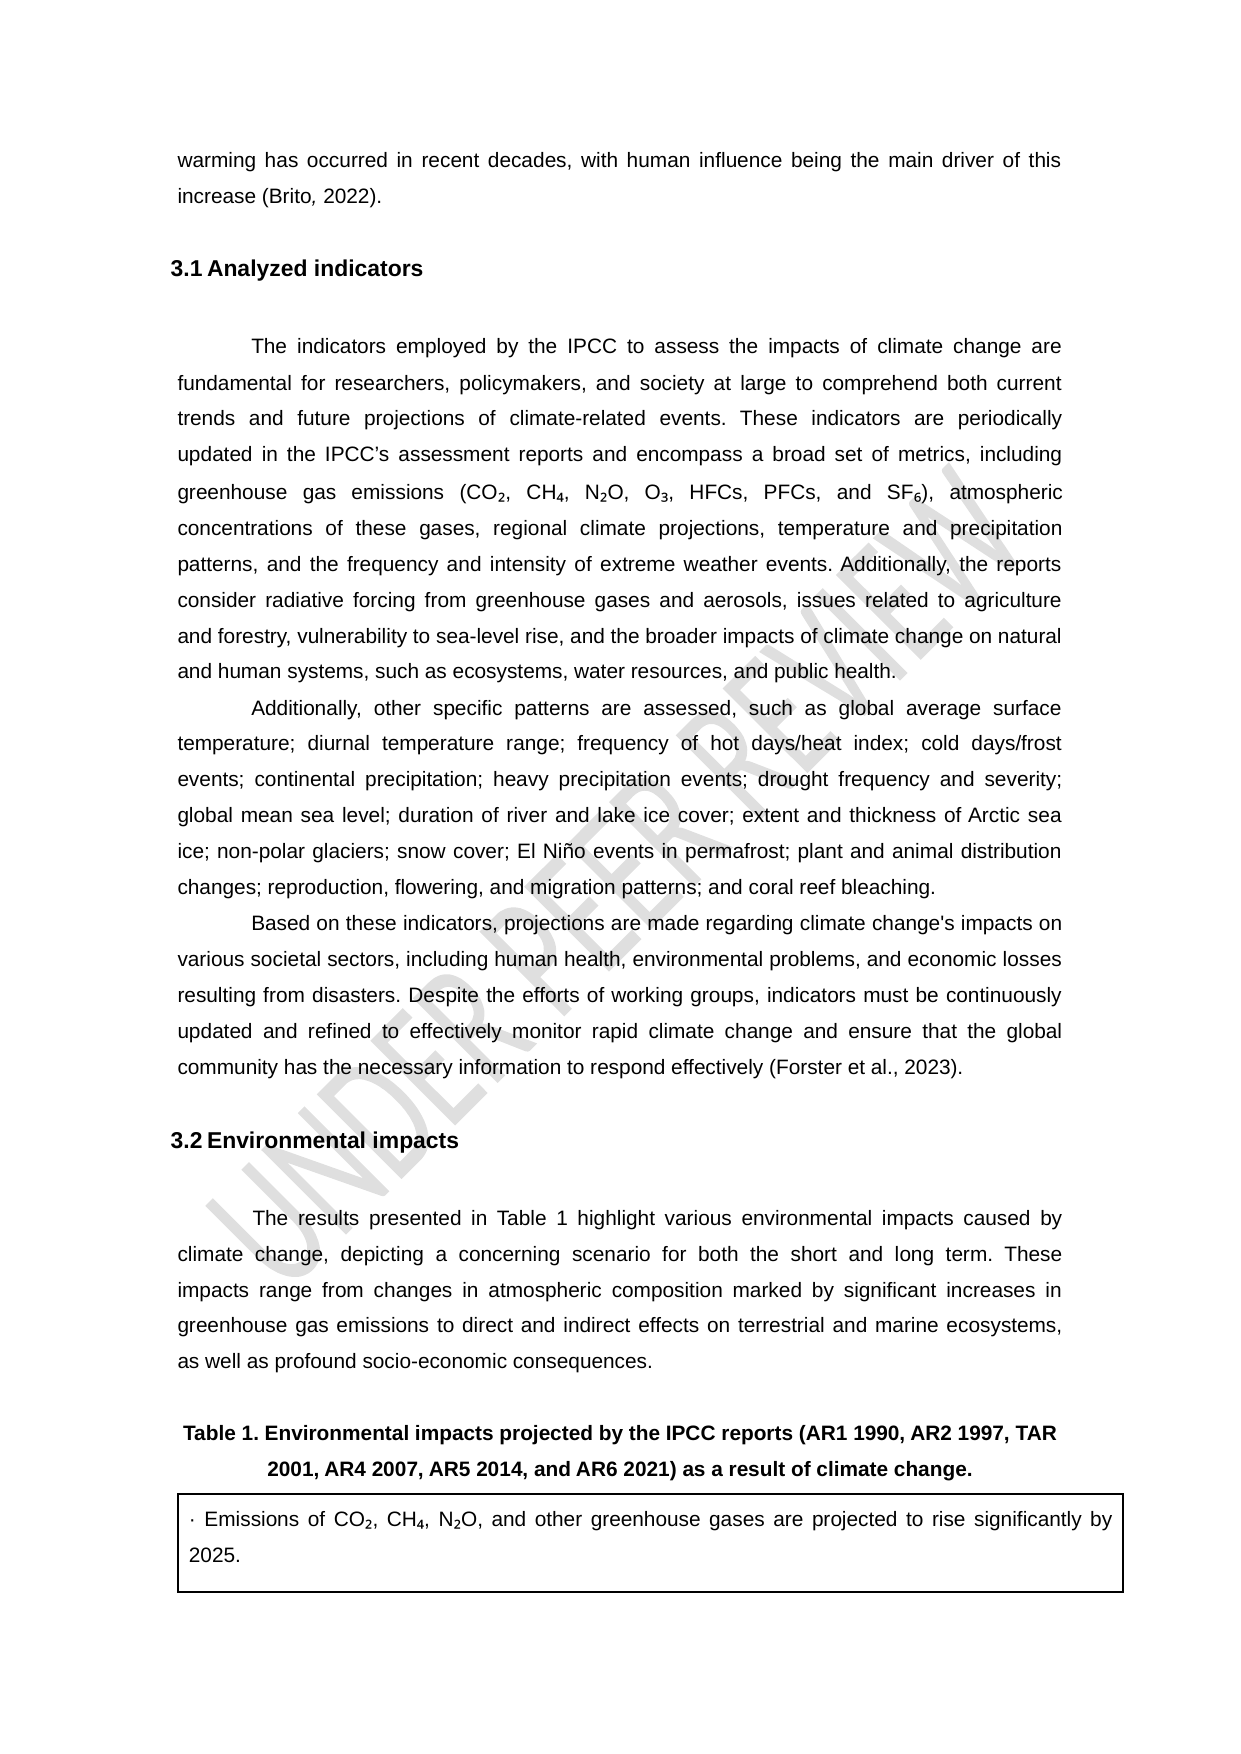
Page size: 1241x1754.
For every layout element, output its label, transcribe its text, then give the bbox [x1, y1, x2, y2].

text Additionally, other specific patterns are assessed, such as global average surface temperature; diurnal temperature range; frequency of hot days/heat index; cold days/frost events; continental precipitation; heavy precipitation events; drought frequency and severity; global mean sea level; duration of river and lake ice cover; extent and thickness of Arctic sea ice; non-polar glaciers; snow cover; El Niño events in permafrost; plant and animal distribution changes; reproduction, flowering, and migration patterns; and coral reef bleaching. [177, 695, 1063, 899]
text Based on these indicators, projections are made regarding climate change's impacts on various societal sectors, including human health, environmental problems, and economic losses resulting from disasters. Despite the efforts of working groups, indicators must be continuously updated and refined to effectively monitor rapid climate change and ensure that the global community has the necessary information to respond effectively (Forster et al., 2023). [177, 911, 1063, 1079]
list Environmental impacts [170, 1127, 1063, 1153]
text The indicators employed by the IPCC to assess the impacts of climate change are fundamental for researchers, policymakers, and society at large to comprehend both current trends and future projections of climate-related events. These indicators are periodically updated in the IPCC’s assessment reports and encompass a broad set of metrics, including greenhouse gas emissions (CO₂, CH₄, N₂O, O₃, HFCs, PFCs, and SF₆), atmospheric concentrations of these gases, regional climate projections, temperature and precipitation patterns, and the frequency and intensity of extreme weather events. Additionally, the reports consider radiative forcing from greenhouse gases and aerosols, issues related to agriculture and forestry, vulnerability to sea-level rise, and the broader impacts of climate change on natural and human systems, such as ecosystems, water resources, and public health. [177, 334, 1063, 683]
text The results presented in Table 1 highlight various environmental impacts caused by climate change, depicting a concerning scenario for both the short and long term. These impacts range from changes in atmospheric composition marked by significant increases in greenhouse gas emissions to direct and indirect effects on terrestrial and marine ecosystems, as well as profound socio-economic consequences. [177, 1206, 1063, 1373]
text Table 1. Environmental impacts projected by the IPCC reports (AR1 1990, AR2 1997, TAR 2001, AR4 2007, AR5 2014, and AR6 2021) as a result of climate change. [177, 1421, 1063, 1481]
list Analyzed indicators [170, 255, 1063, 282]
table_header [179, 1495, 1122, 1591]
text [177, 148, 1063, 207]
